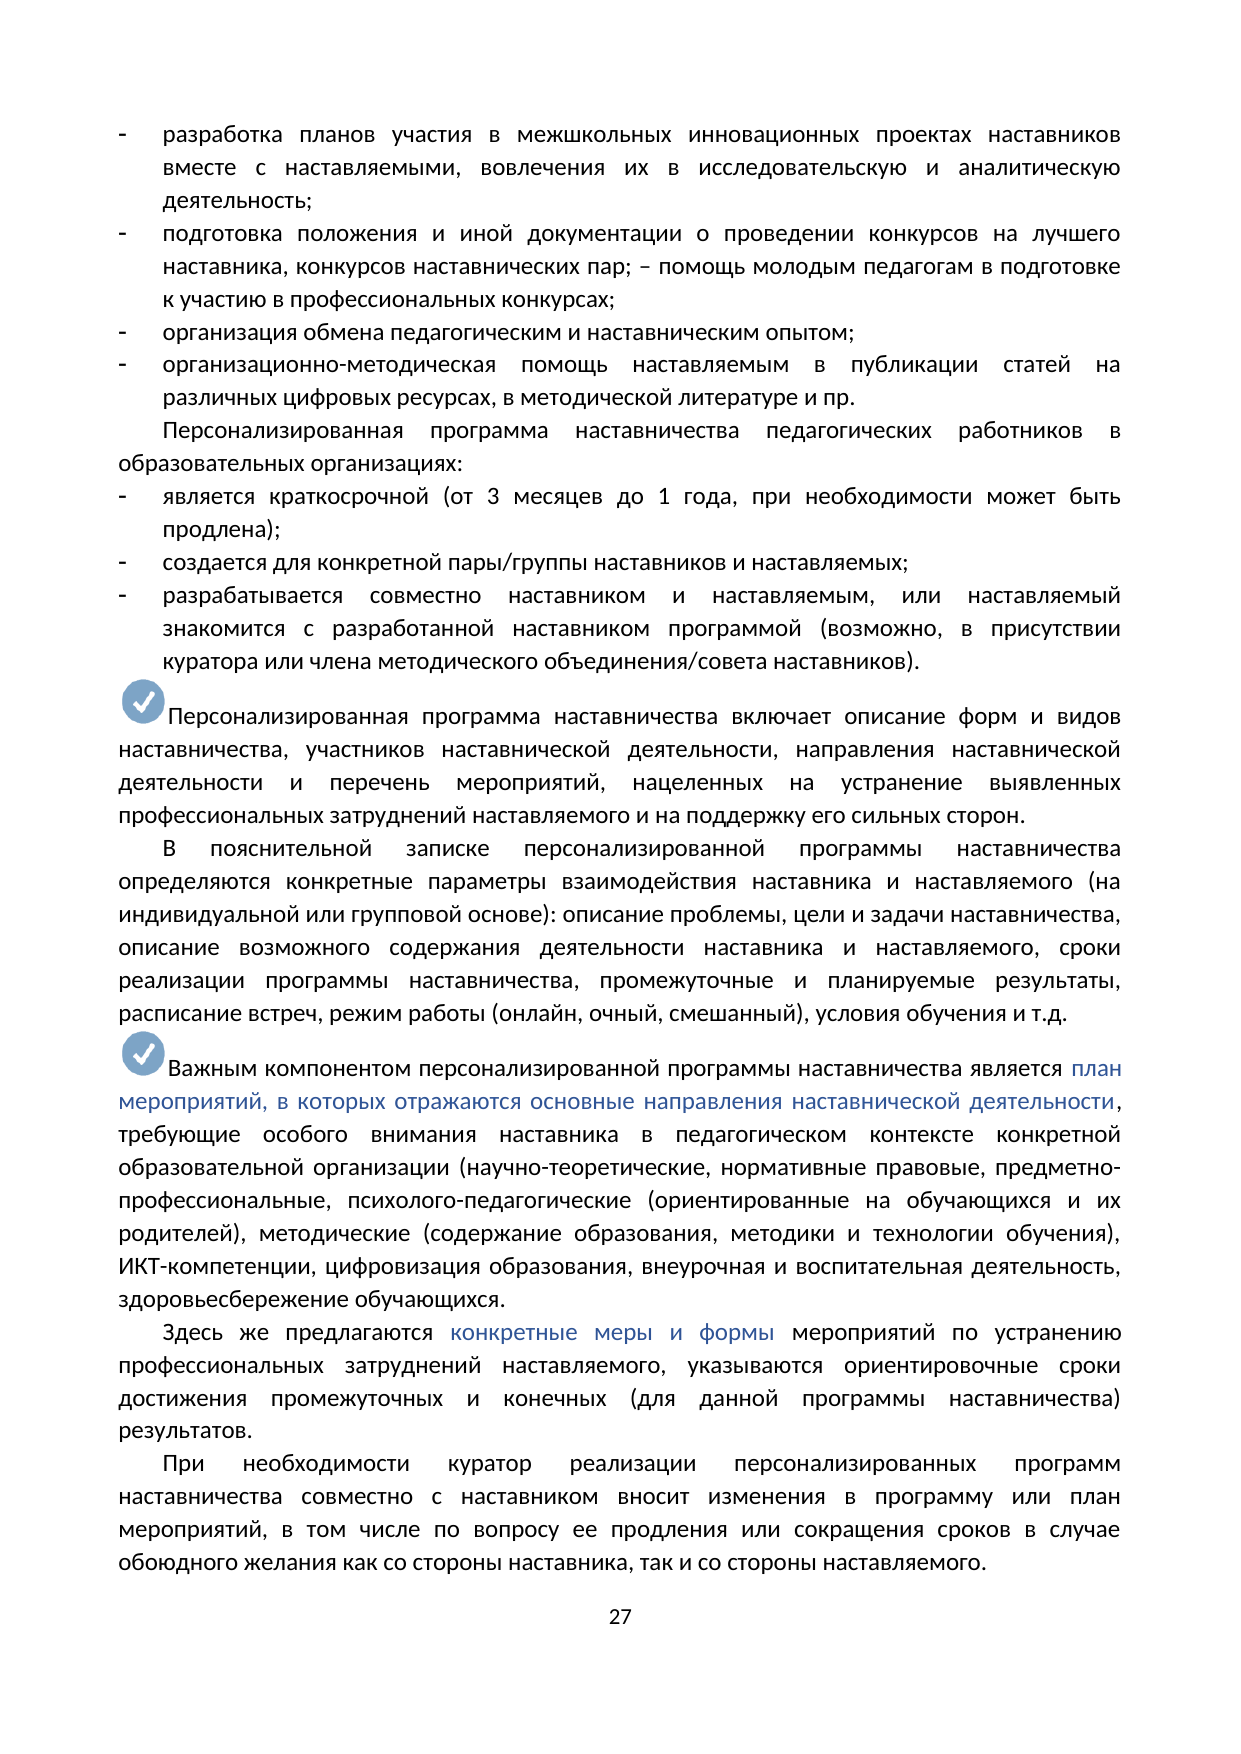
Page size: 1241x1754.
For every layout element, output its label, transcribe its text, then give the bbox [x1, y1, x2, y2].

text Здесь же предлагаются конкретные меры и формы мероприятий по устранению профессиональных затруднений наставляемого, указываются ориентировочные сроки достижения промежуточных и конечных (для данной программы наставничества) результатов. [118, 1316, 1122, 1445]
list организационно-методическая помощь наставляемым в публикации статей на различных цифровых ресурсах, в методической литературе и пр. [118, 348, 1122, 412]
list Персонализированная программа наставничества педагогических работников в образовательных организациях: [118, 414, 1122, 478]
text Персонализированная программа наставничества включает описание форм и видов наставничества, участников наставнической деятельности, направления наставнической деятельности и перечень мероприятий, нацеленных на устранение выявленных профессиональных затруднений наставляемого и на поддержку его сильных сторон. [118, 678, 1122, 830]
list создается для конкретной пары/группы наставников и наставляемых; [118, 546, 1122, 577]
list разработка планов участия в межшкольных инновационных проектах наставников вместе с наставляемыми, вовлечения их в исследовательскую и аналитическую деятельность; [118, 118, 1122, 214]
list является краткосрочной (от 3 месяцев до 1 года, при необходимости может быть продлена); [118, 480, 1122, 544]
list разрабатывается совместно наставником и наставляемым, или наставляемый знакомится с разработанной наставником программой (возможно, в присутствии куратора или члена методического объединения/совета наставников). [118, 579, 1122, 675]
text В пояснительной записке персонализированной программы наставничества определяются конкретные параметры взаимодействия наставника и наставляемого (на индивидуальной или групповой основе): описание проблемы, цели и задачи наставничества, описание возможного содержания деятельности наставника и наставляемого, сроки реализации программы наставничества, промежуточные и планируемые результаты, расписание встреч, режим работы (онлайн, очный, смешанный), условия обучения и т.д. [118, 832, 1122, 1027]
list подготовка положения и иной документации о проведении конкурсов на лучшего наставника, конкурсов наставнических пар; – помощь молодым педагогам в подготовке к участию в профессиональных конкурсах; [118, 217, 1122, 313]
list организация обмена педагогическим и наставническим опытом; [118, 316, 1122, 346]
text Важным компонентом персонализированной программы наставничества является план мероприятий, в которых отражаются основные направления наставнической деятельности, требующие особого внимания наставника в педагогическом контексте конкретной образовательной организации (научно-теоретические, нормативные правовые, предметно-профессиональные, психолого-педагогические (ориентированные на обучающихся и их родителей), методические (содержание образования, методики и технологии обучения), ИКТ-компетенции, цифровизация образования, внеурочная и воспитательная деятельность, здоровьесбережение обучающихся. [118, 1030, 1122, 1313]
text При необходимости куратор реализации персонализированных программ наставничества совместно с наставником вносит изменения в программу или план мероприятий, в том числе по вопросу ее продления или сокращения сроков в случае обоюдного желания как со стороны наставника, так и со стороны наставляемого. [118, 1447, 1122, 1577]
